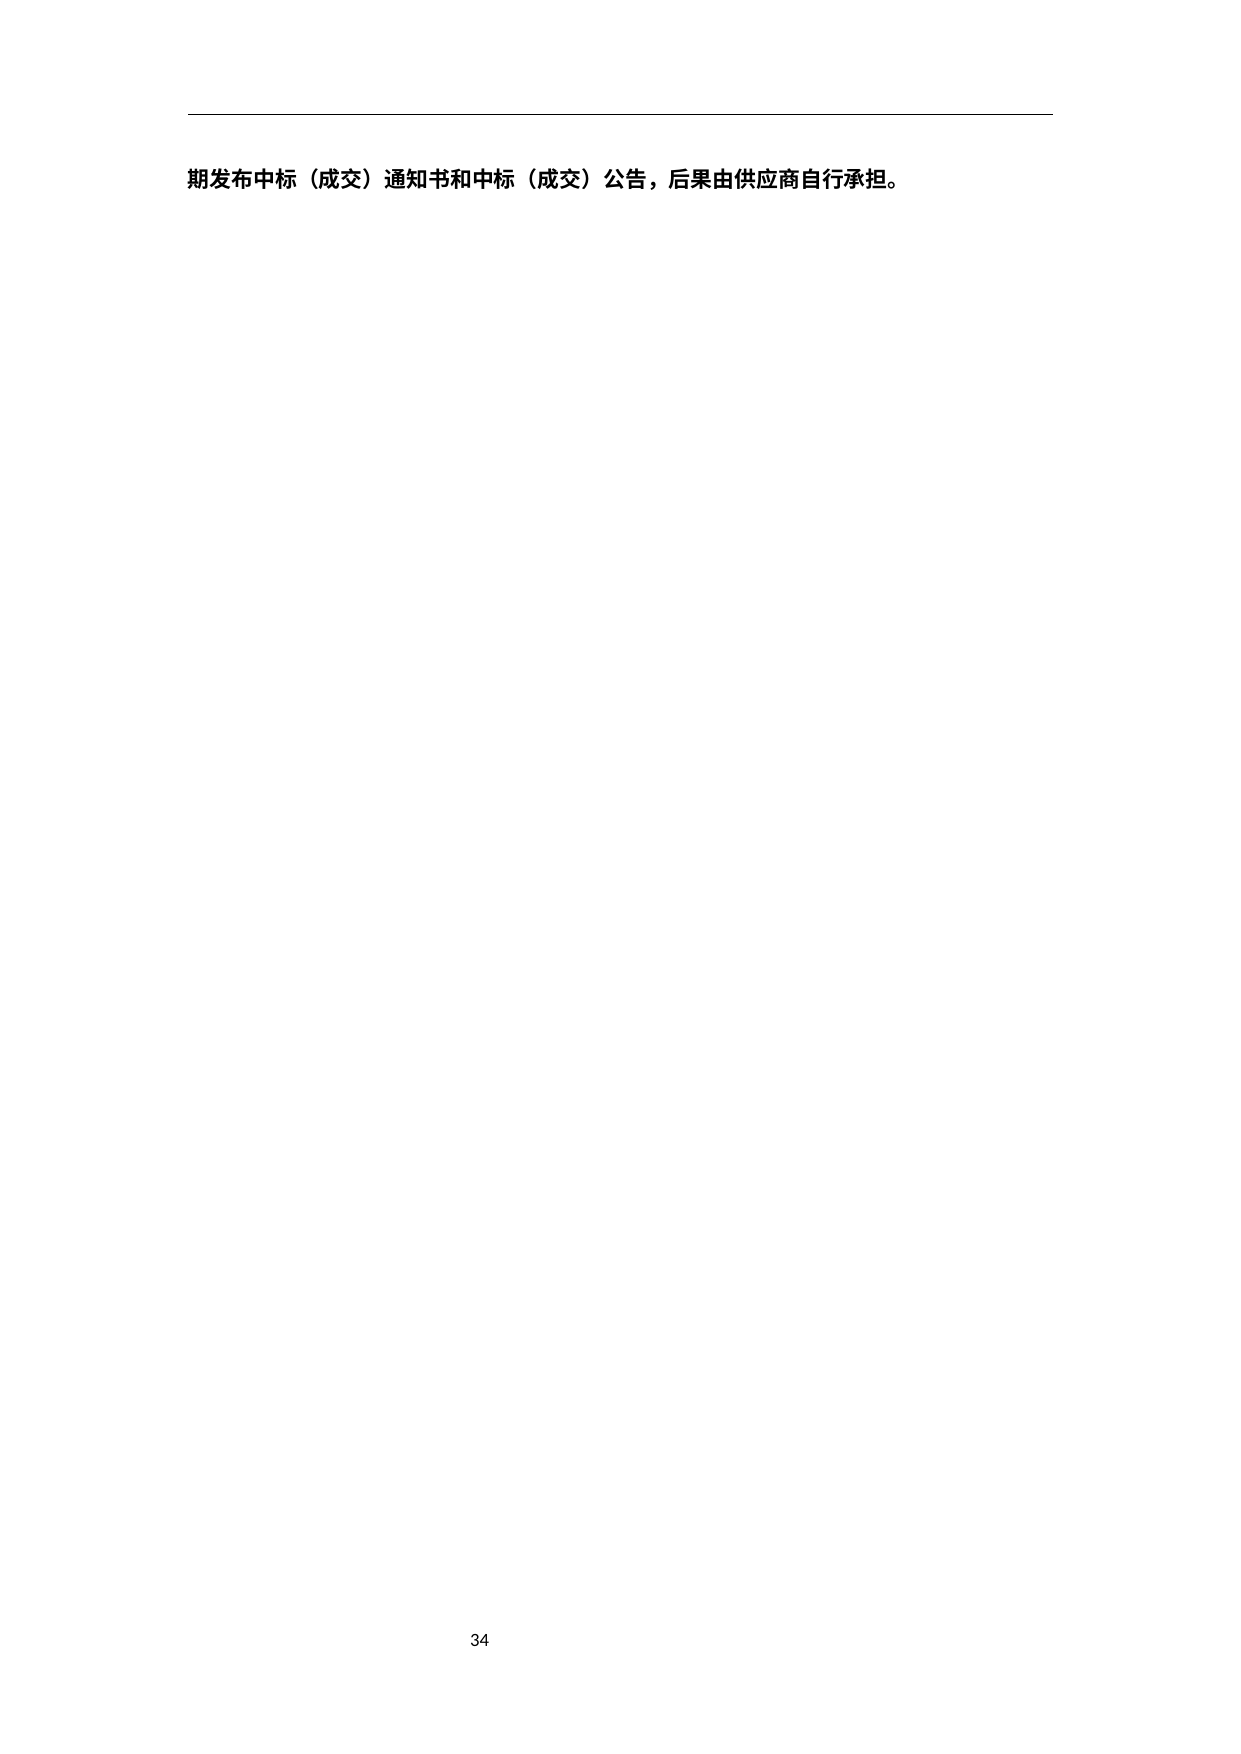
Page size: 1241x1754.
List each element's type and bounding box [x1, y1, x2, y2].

text [187, 162, 1053, 194]
